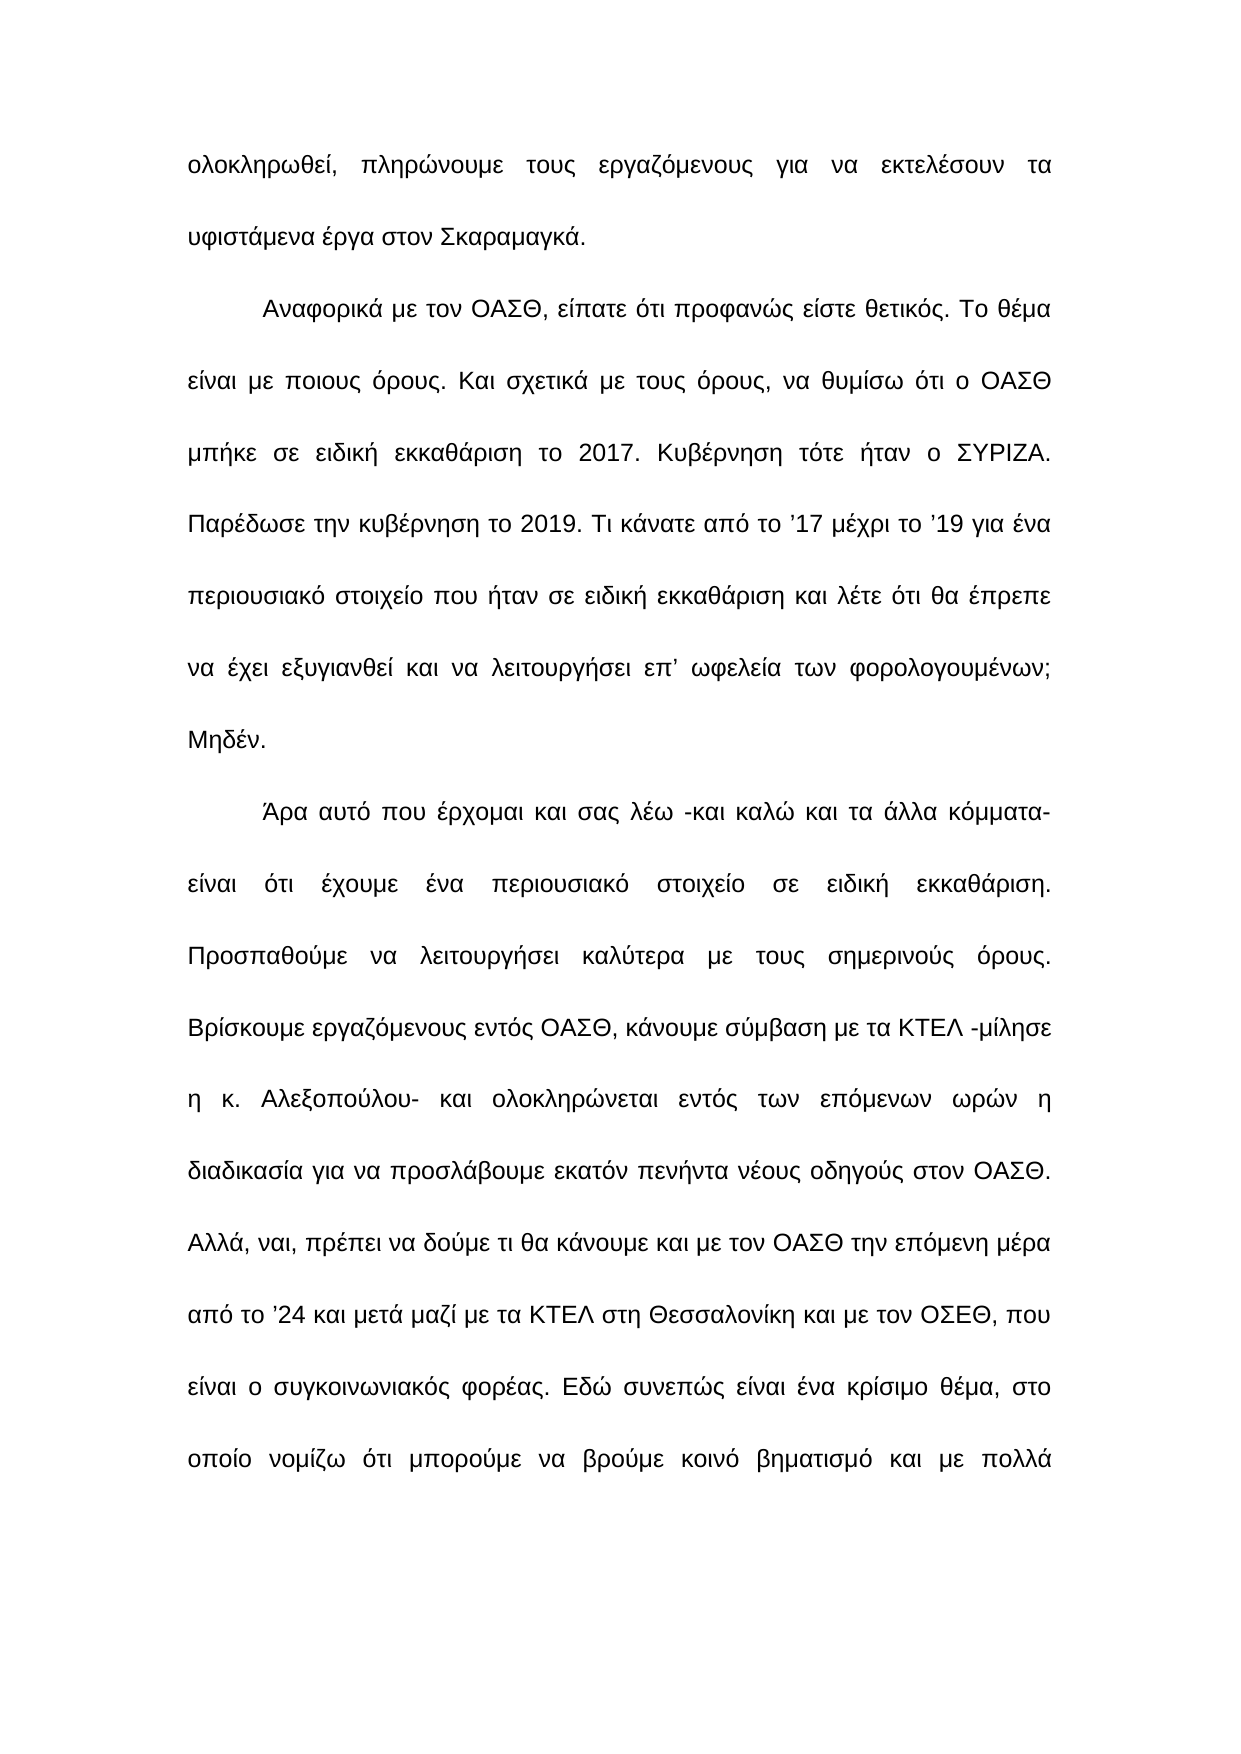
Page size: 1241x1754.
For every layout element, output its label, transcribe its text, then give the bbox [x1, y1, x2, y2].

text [187, 797, 1053, 1472]
text Αναφορικά με τον ΟΑΣΘ, είπατε ότι προφανώς είστε θετικός. Το θέμα είναι με ποιους όρους. Και σχετικά με τους όρους, να θυμίσω ότι ο ΟΑΣΘ μπήκε σε ειδική εκκαθάριση το 2017. Κυβέρνηση τότε ήταν ο ΣΥΡΙΖΑ. Παρέδωσε την κυβέρνηση το 2019. Τι κάνατε από το ’17 μέχρι το ’19 για ένα περιουσιακό στοιχείο που ήταν σε ειδική εκκαθάριση και λέτε ότι θα έπρεπε να έχει εξυγιανθεί και να λειτουργήσει επ’ ωφελεία των φορολογουμένων; Μηδέν. [187, 294, 1053, 754]
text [187, 150, 1053, 251]
